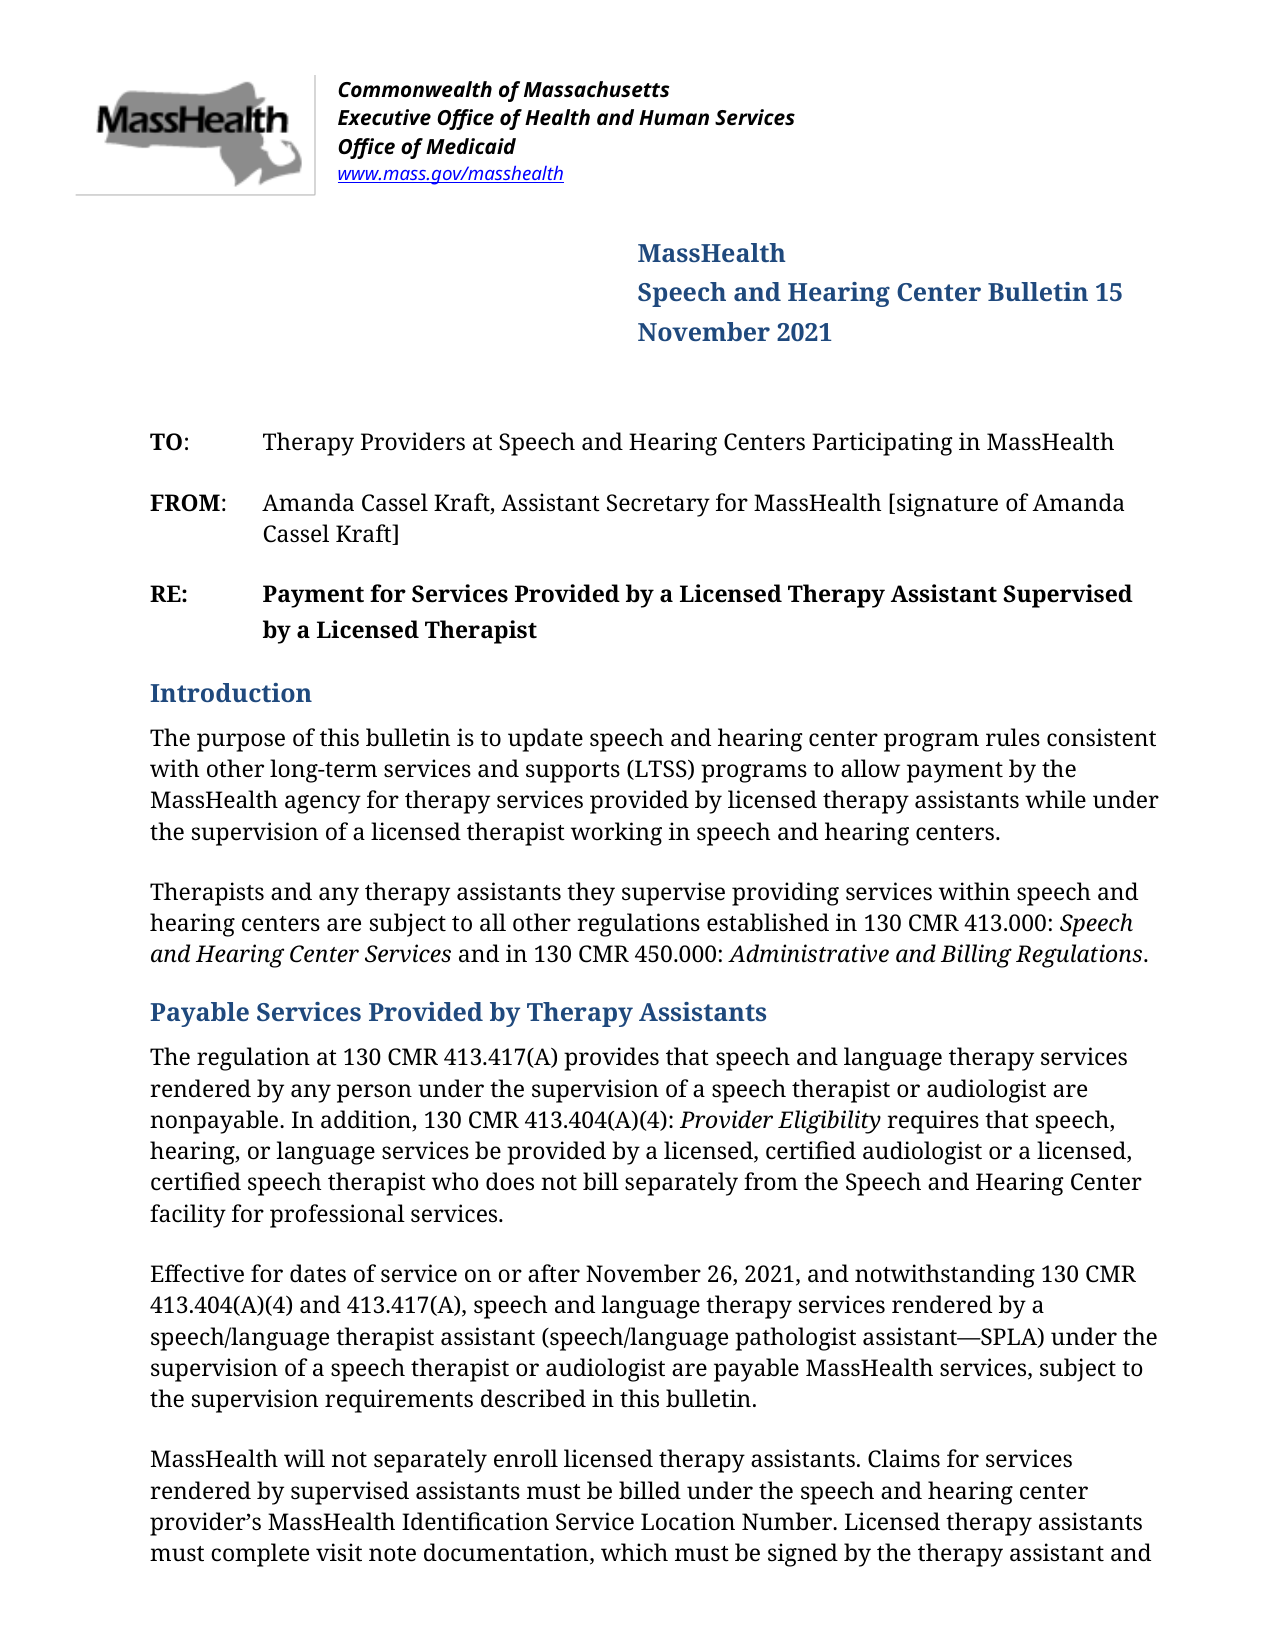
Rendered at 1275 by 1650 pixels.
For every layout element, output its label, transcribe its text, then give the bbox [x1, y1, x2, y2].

picture [75, 75, 317, 197]
subtitle MassHealth [637, 236, 1162, 270]
text www.mass.gov/masshealth [337, 160, 1162, 186]
text Executive Office of Health and Human Services [337, 103, 1162, 132]
subtitle Payable Services Provided by Therapy Assistants [150, 995, 1134, 1029]
text The regulation at 130 CMR 413.417(A) provides that speech and language therapy services rendered by any person under the supervision of a speech therapist or audiologist are nonpayable. In addition, 130 CMR 413.404(A)(4): Provider Eligibility requires that speech, hearing, or language services be provided by a licensed, certified audiologist or a licensed, certified speech therapist who does not bill separately from the Speech and Hearing Center facility for professional services. [150, 1041, 1162, 1229]
text RE: Payment for Services Provided by a Licensed Therapy Assistant Supervised by a Licensed Therapist [150, 578, 1162, 646]
text Office of Medicaid [337, 132, 1162, 160]
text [150, 1443, 1162, 1568]
subtitle Introduction [150, 675, 1134, 709]
text Effective for dates of service on or after November 26, 2021, and notwithstanding 130 CMR 413.404(A)(4) and 413.417(A), speech and language therapy services rendered by a speech/language therapist assistant (speech/language pathologist assistant—SPLA) under the supervision of a speech therapist or audiologist are payable MassHealth services, subject to the supervision requirements described in this bulletin. [150, 1258, 1162, 1414]
text The purpose of this bulletin is to update speech and hearing center program rules consistent with other long-term services and supports (LTSS) programs to allow payment by the MassHealth agency for therapy services provided by licensed therapy assistants while under the supervision of a licensed therapist working in speech and hearing centers. [150, 722, 1162, 847]
text TO: Therapy Providers at Speech and Hearing Centers Participating in MassHealth [150, 426, 1162, 457]
subtitle Speech and Hearing Center Bulletin 15 [637, 275, 1162, 309]
text Therapists and any therapy assistants they supervise providing services within speech and hearing centers are subject to all other regulations established in 130 CMR 413.000: Speech and Hearing Center Services and in 130 CMR 450.000: Administrative and Billing Regulations. [150, 876, 1162, 970]
text Commonwealth of Massachusetts [337, 75, 1162, 103]
text FROM: Amanda Cassel Kraft, Assistant Secretary for MassHealth [signature of Amanda Cassel Kraft] [150, 487, 1162, 549]
subtitle November 2021 [637, 314, 1162, 348]
